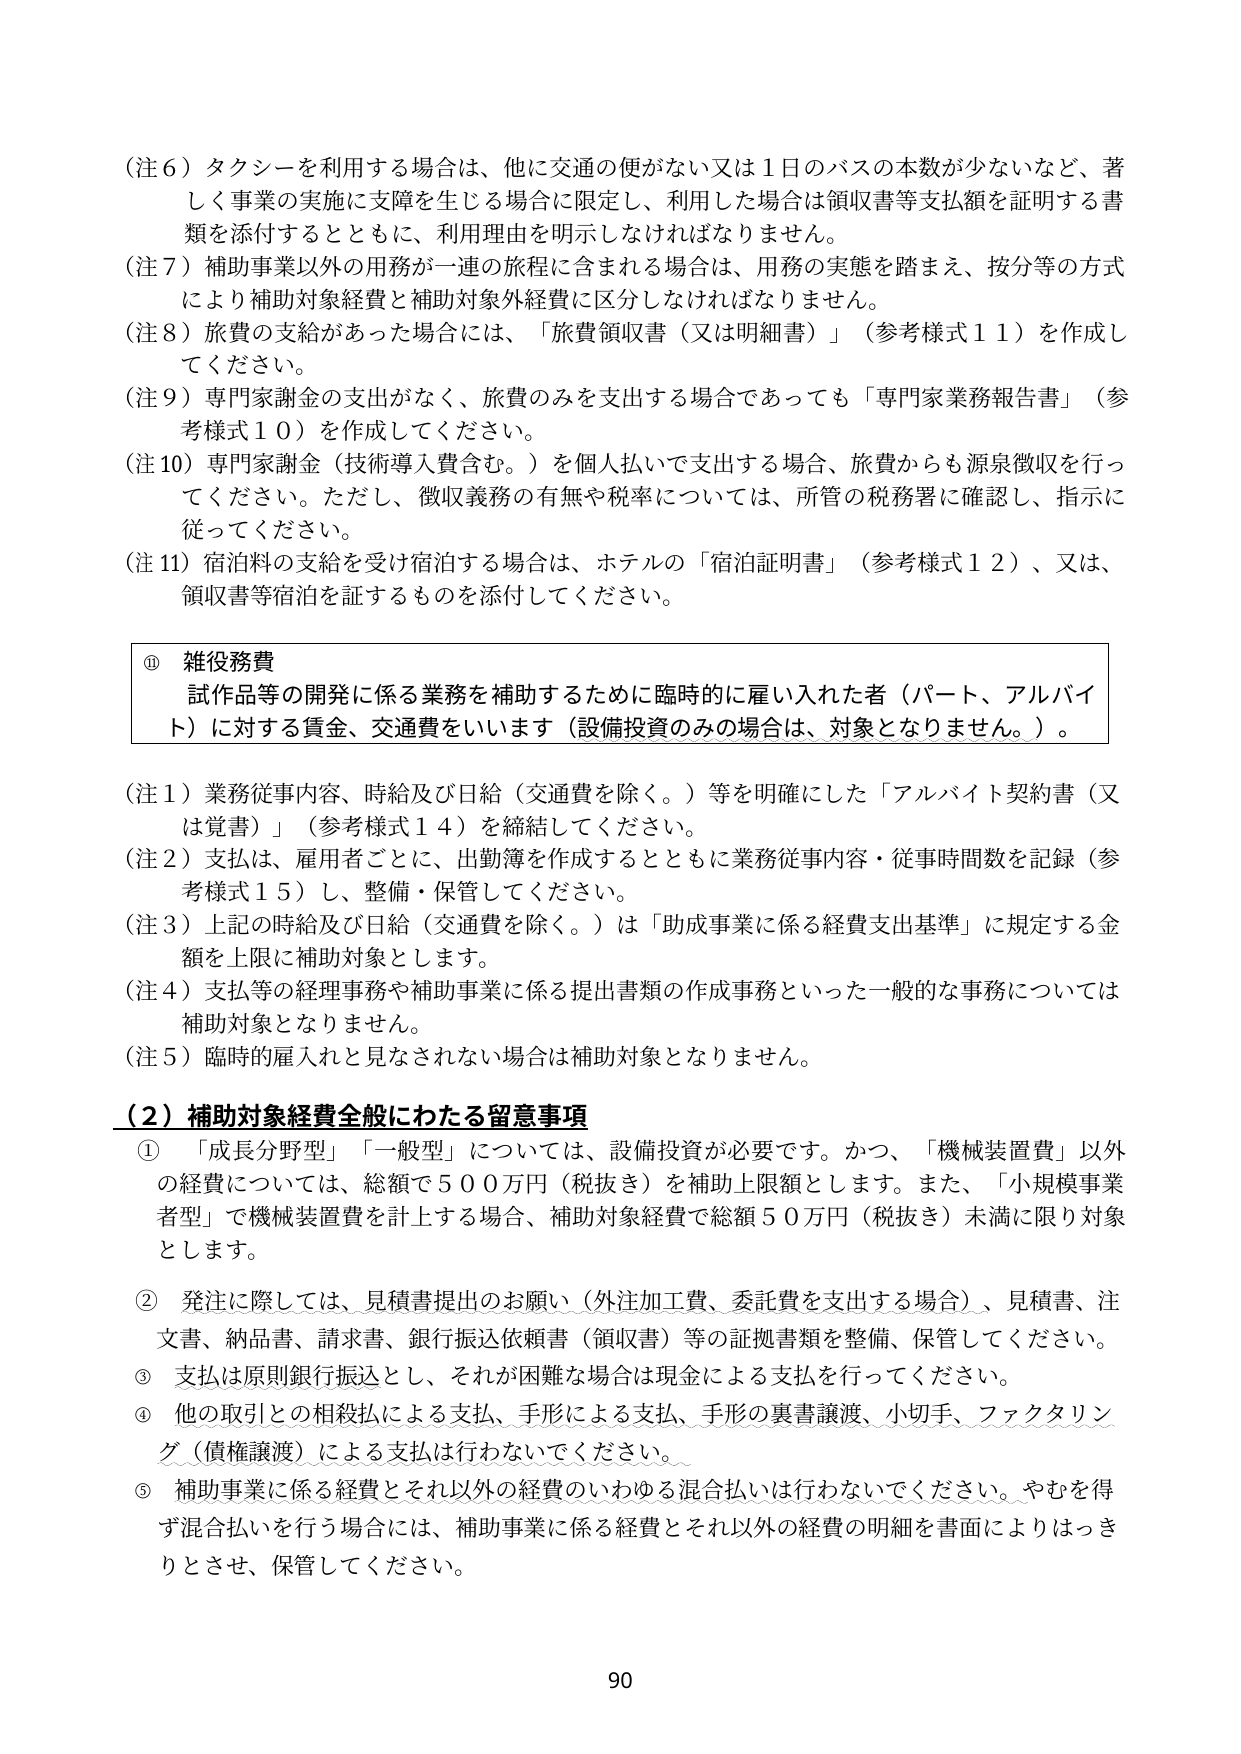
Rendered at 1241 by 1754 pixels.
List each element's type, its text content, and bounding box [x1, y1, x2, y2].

text （注１）業務従事内容、時給及び日給（交通費を除く。）等を明確にした「アルバイト契約書（又は覚書）」（参考様式１４）を締結してください。 [112, 776, 1128, 841]
text （注３）上記の時給及び日給（交通費を除く。）は「助成事業に係る経費支出基準」に規定する金額を上限に補助対象とします。 [112, 907, 1128, 973]
text （注６）タクシーを利用する場合は、他に交通の便がない又は１日のバスの本数が少ないなど、著しく事業の実施に支障を生じる場合に限定し、利用した場合は領収書等支払額を証明する書類を添付するとともに、利用理由を明示しなければなりません。 [112, 150, 1128, 249]
text （注５）臨時的雇入れと見なされない場合は補助対象となりません。 [112, 1039, 1128, 1072]
text （注２）支払は、雇用者ごとに、出勤簿を作成するとともに業務従事内容・従事時間数を記録（参考様式１５）し、整備・保管してください。 [112, 841, 1128, 907]
text （注４）支払等の経理事務や補助事業に係る提出書類の作成事務といった一般的な事務については補助対象となりません。 [112, 973, 1128, 1039]
text ③ 支払は原則銀行振込とし、それが困難な場合は現金による支払を行ってください。 [134, 1358, 1128, 1392]
text ④ 他の取引との相殺払による支払、手形による支払、手形の裏書譲渡、小切手、ファクタリング（債権譲渡）による支払は行わないでください。 [134, 1396, 1128, 1467]
text （注10）専門家謝金（技術導入費含む。）を個人払いで支出する場合、旅費からも源泉徴収を行ってください。ただし、徴収義務の有無や税率については、所管の税務署に確認し、指示に従ってください。 [112, 446, 1128, 545]
text ① 「成長分野型」「一般型」については、設備投資が必要です。かつ、「機械装置費」以外の経費については、総額で５００万円（税抜き）を補助上限額とします。また、「小規模事業者型」で機械装置費を計上する場合、補助対象経費で総額５０万円（税抜き）未満に限り対象とします。 [112, 1133, 1128, 1265]
text ⑤ 補助事業に係る経費とそれ以外の経費のいわゆる混合払いは行わないでください。やむを得ず混合払いを行う場合には、補助事業に係る経費とそれ以外の経費の明細を書面によりはっきりとさせ、保管してください。 [134, 1472, 1128, 1581]
text ② 発注に際しては、見積書提出のお願い（外注加工費、委託費を支出する場合）、見積書、注文書、納品書、請求書、銀行振込依頼書（領収書）等の証拠書類を整備、保管してください。 [112, 1283, 1128, 1353]
text （注７）補助事業以外の用務が一連の旅程に含まれる場合は、用務の実態を踏まえ、按分等の方式により補助対象経費と補助対象外経費に区分しなければなりません。 [112, 249, 1128, 314]
text （注11）宿泊料の支給を受け宿泊する場合は、ホテルの「宿泊証明書」（参考様式１２）、又は、領収書等宿泊を証するものを添付してください。 [112, 545, 1128, 611]
text （注９）専門家謝金の支出がなく、旅費のみを支出する場合であっても「専門家業務報告書」（参考様式１０）を作成してください。 [112, 380, 1131, 446]
text （２）補助対象経費全般にわたる留意事項 [112, 1097, 1128, 1133]
text （注８）旅費の支給があった場合には、「旅費領収書（又は明細書）」（参考様式１１）を作成してください。 [112, 314, 1131, 380]
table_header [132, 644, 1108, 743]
